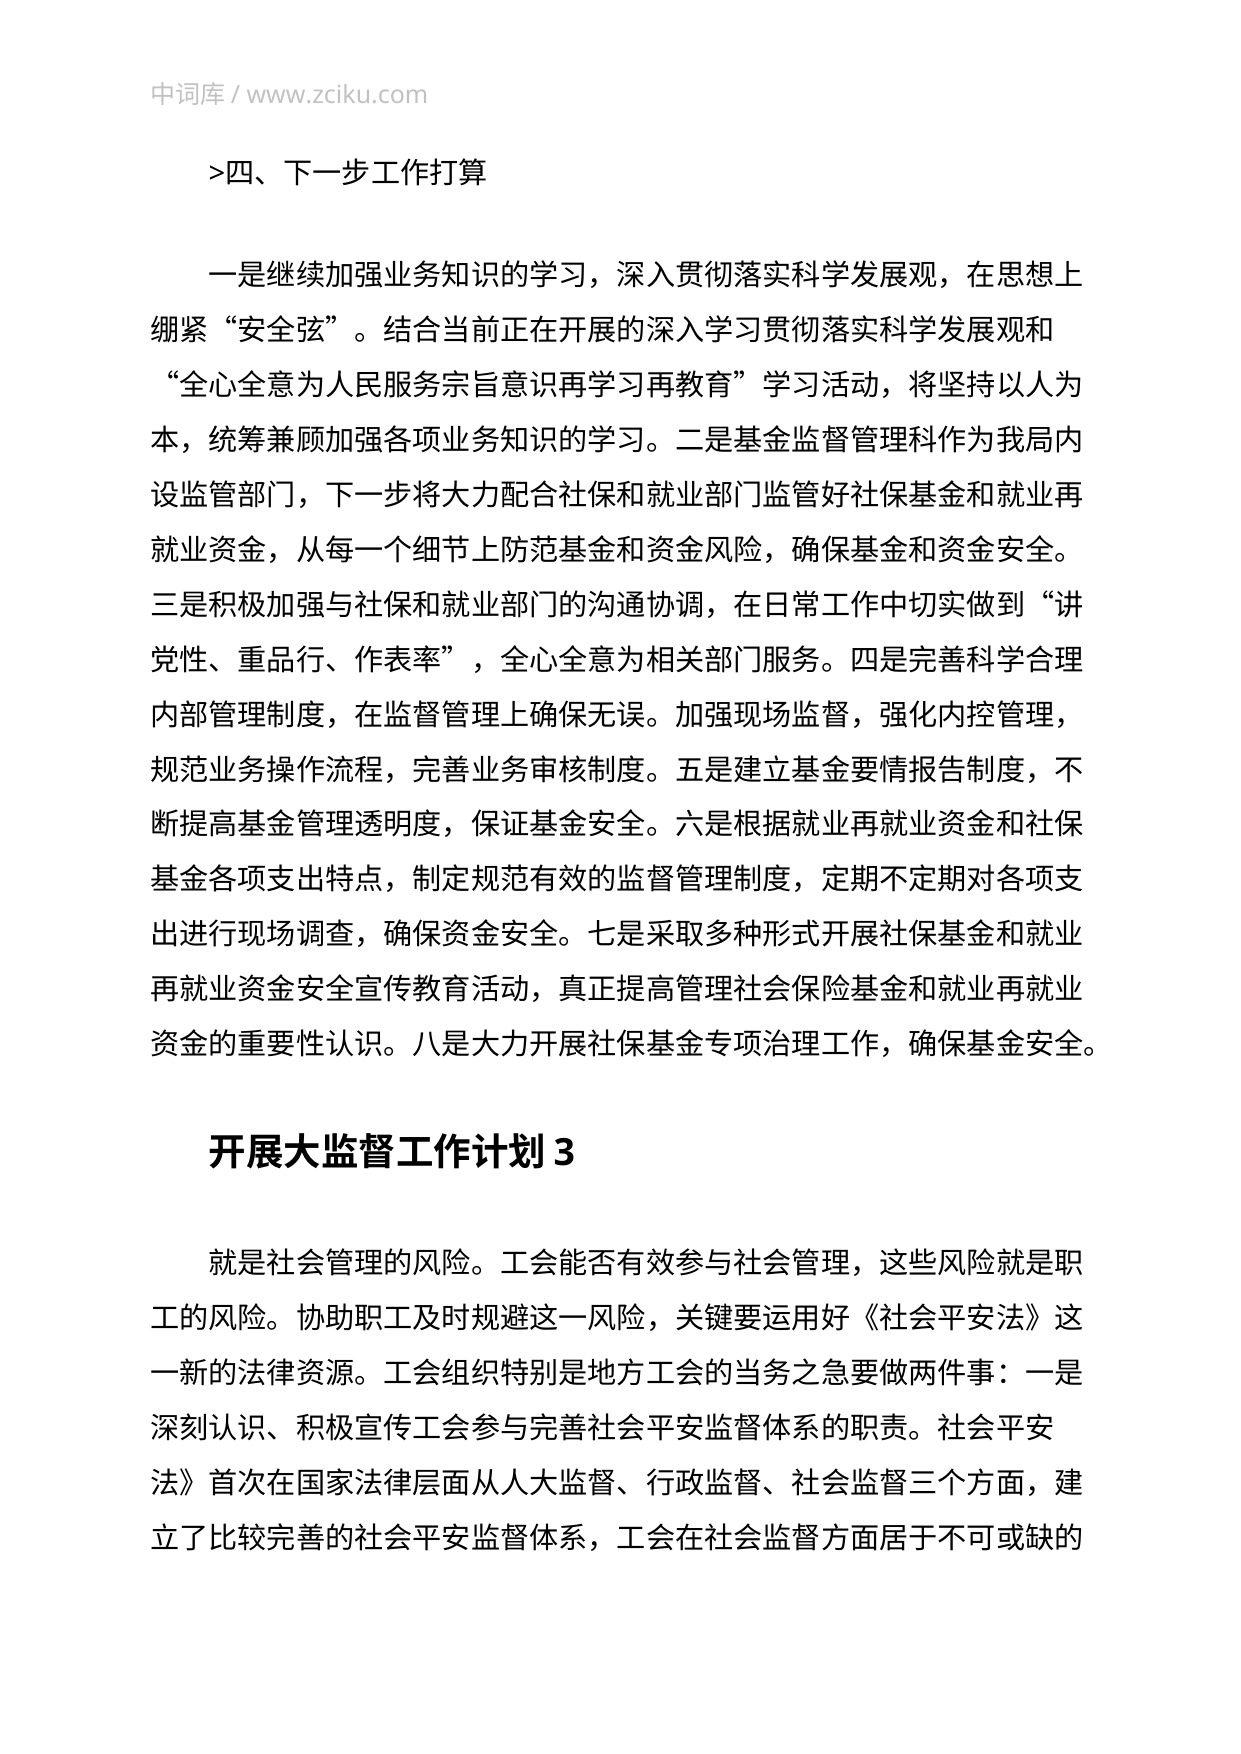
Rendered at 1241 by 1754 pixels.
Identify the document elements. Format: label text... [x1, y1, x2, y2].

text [150, 1240, 1090, 1557]
text 开展大监督工作计划3 [150, 1122, 1090, 1177]
text >四、下一步工作打算 [150, 150, 1090, 192]
text 一是继续加强业务知识的学习，深入贯彻落实科学发展观，在思想上绷紧“安全弦”。结合当前正在开展的深入学习贯彻落实科学发展观和“全心全意为人民服务宗旨意识再学习再教育”学习活动，将坚持以人为本，统筹兼顾加强各项业务知识的学习。二是基金监督管理科作为我局内设监管部门，下一步将大力配合社保和就业部门监管好社保基金和就业再就业资金，从每一个细节上防范基金和资金风险，确保基金和资金安全。三是积极加强与社保和就业部门的沟通协调，在日常工作中切实做到“讲党性、重品行、作表率”，全心全意为相关部门服务。四是完善科学合理内部管理制度，在监督管理上确保无误。加强现场监督，强化内控管理，规范业务操作流程，完善业务审核制度。五是建立基金要情报告制度，不断提高基金管理透明度，保证基金安全。六是根据就业再就业资金和社保基金各项支出特点，制定规范有效的监督管理制度，定期不定期对各项支出进行现场调查，确保资金安全。七是采取多种形式开展社保基金和就业再就业资金安全宣传教育活动，真正提高管理社会保险基金和就业再就业资金的重要性认识。八是大力开展社保基金专项治理工作，确保基金安全。 [150, 252, 1090, 1063]
